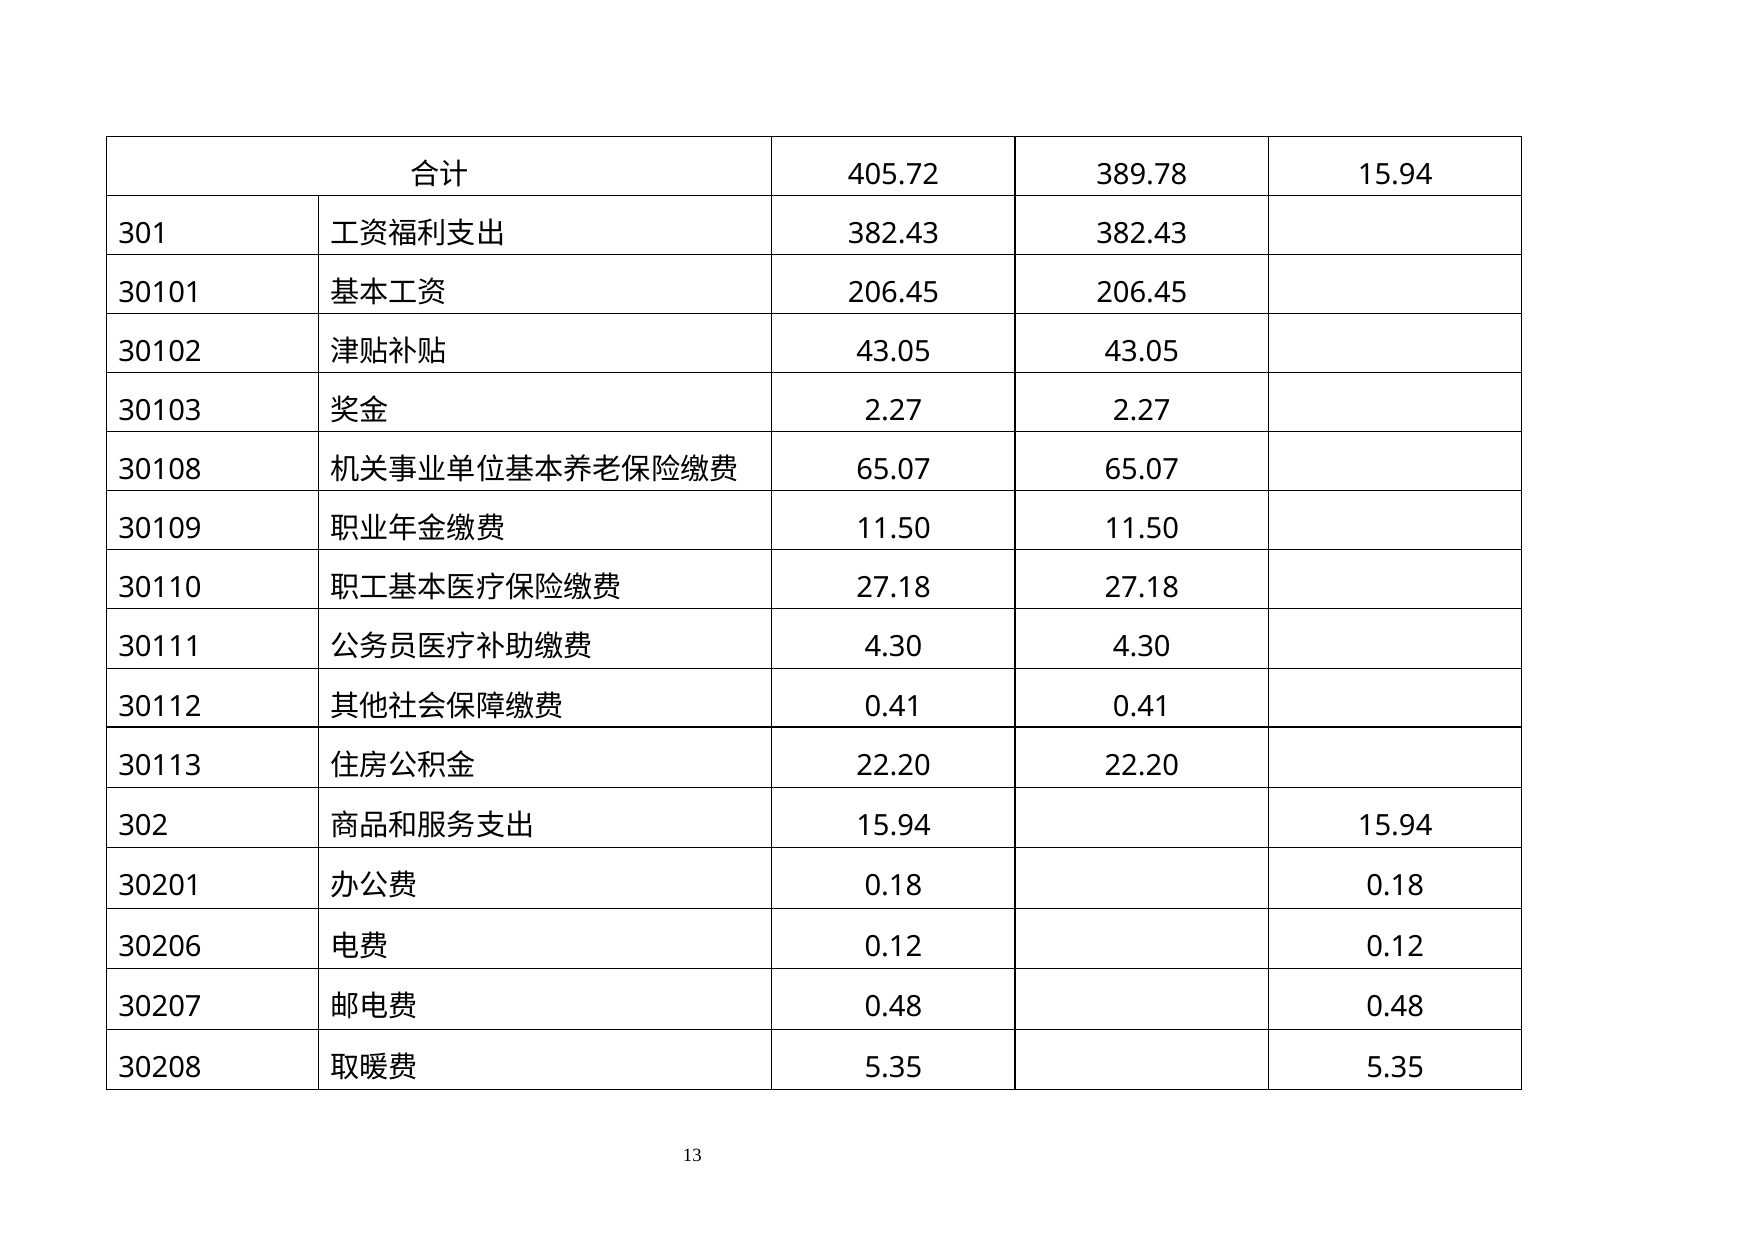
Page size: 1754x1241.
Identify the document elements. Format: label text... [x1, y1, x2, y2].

table_cell 办公费 [319, 848, 771, 908]
table_cell 30109 [107, 491, 318, 549]
table_cell 27.18 [772, 550, 1014, 608]
table_cell [1269, 196, 1521, 254]
table_cell 405.72 [772, 137, 1014, 195]
table_cell 30110 [107, 550, 318, 608]
table_cell 65.07 [1016, 432, 1268, 490]
table_cell 27.18 [1016, 550, 1268, 608]
table_cell [1269, 314, 1521, 372]
table_cell 206.45 [772, 255, 1014, 313]
table_cell 5.35 [772, 1030, 1014, 1089]
table_cell 电费 [319, 909, 771, 968]
table_cell [1016, 848, 1268, 908]
table_cell 2.27 [772, 373, 1014, 431]
table_cell [1016, 788, 1268, 847]
table_cell 11.50 [772, 491, 1014, 549]
table_cell 389.78 [1016, 137, 1268, 195]
table_cell [1269, 728, 1521, 787]
table_cell 30103 [107, 373, 318, 431]
table_cell 30201 [107, 848, 318, 908]
table_cell 11.50 [1016, 491, 1268, 549]
table_cell [1016, 1030, 1268, 1089]
table_cell [1016, 969, 1268, 1028]
table_cell 公务员医疗补助缴费 [319, 609, 771, 667]
table_cell 其他社会保障缴费 [319, 669, 771, 726]
table_cell [1269, 609, 1521, 667]
table_cell 206.45 [1016, 255, 1268, 313]
table_cell 43.05 [1016, 314, 1268, 372]
table_cell 22.20 [772, 728, 1014, 787]
table_cell 工资福利支出 [319, 196, 771, 254]
table_cell 职业年金缴费 [319, 491, 771, 549]
table_cell 30208 [107, 1030, 318, 1089]
table_cell 15.94 [1269, 137, 1521, 195]
table_cell 商品和服务支出 [319, 788, 771, 847]
table_cell 住房公积金 [319, 728, 771, 787]
table_cell 邮电费 [319, 969, 771, 1028]
table_cell 302 [107, 788, 318, 847]
table_cell 30108 [107, 432, 318, 490]
table_cell 奖金 [319, 373, 771, 431]
table_cell [1269, 432, 1521, 490]
table_cell 382.43 [1016, 196, 1268, 254]
table_cell [1269, 255, 1521, 313]
table_cell 30102 [107, 314, 318, 372]
table_cell 301 [107, 196, 318, 254]
table_cell 0.18 [772, 848, 1014, 908]
table_cell 合计 [107, 137, 771, 195]
table_cell 基本工资 [319, 255, 771, 313]
table_cell 30101 [107, 255, 318, 313]
table_cell 取暖费 [319, 1030, 771, 1089]
table_cell 382.43 [772, 196, 1014, 254]
table_cell 0.18 [1269, 848, 1521, 908]
table_cell 65.07 [772, 432, 1014, 490]
table_cell 0.41 [1016, 669, 1268, 726]
table_cell 津贴补贴 [319, 314, 771, 372]
table_cell [1269, 491, 1521, 549]
table_cell 30112 [107, 669, 318, 726]
table_cell [1269, 669, 1521, 726]
table_cell 30111 [107, 609, 318, 667]
table_cell [1016, 909, 1268, 968]
table_cell 0.12 [772, 909, 1014, 968]
table_cell [1269, 550, 1521, 608]
table_cell 30207 [107, 969, 318, 1028]
table_cell 职工基本医疗保险缴费 [319, 550, 771, 608]
table_cell 30113 [107, 728, 318, 787]
table_cell 4.30 [772, 609, 1014, 667]
table_cell 5.35 [1269, 1030, 1521, 1089]
table_cell 0.48 [1269, 969, 1521, 1028]
table_cell 0.12 [1269, 909, 1521, 968]
table_cell [1269, 373, 1521, 431]
table_cell 30206 [107, 909, 318, 968]
table_cell 15.94 [772, 788, 1014, 847]
table_cell 2.27 [1016, 373, 1268, 431]
table_cell 0.41 [772, 669, 1014, 726]
table_cell 22.20 [1016, 728, 1268, 787]
table_cell 4.30 [1016, 609, 1268, 667]
table_cell 0.48 [772, 969, 1014, 1028]
table_cell 43.05 [772, 314, 1014, 372]
table_cell 15.94 [1269, 788, 1521, 847]
table_cell 机关事业单位基本养老保险缴费 [319, 432, 771, 490]
